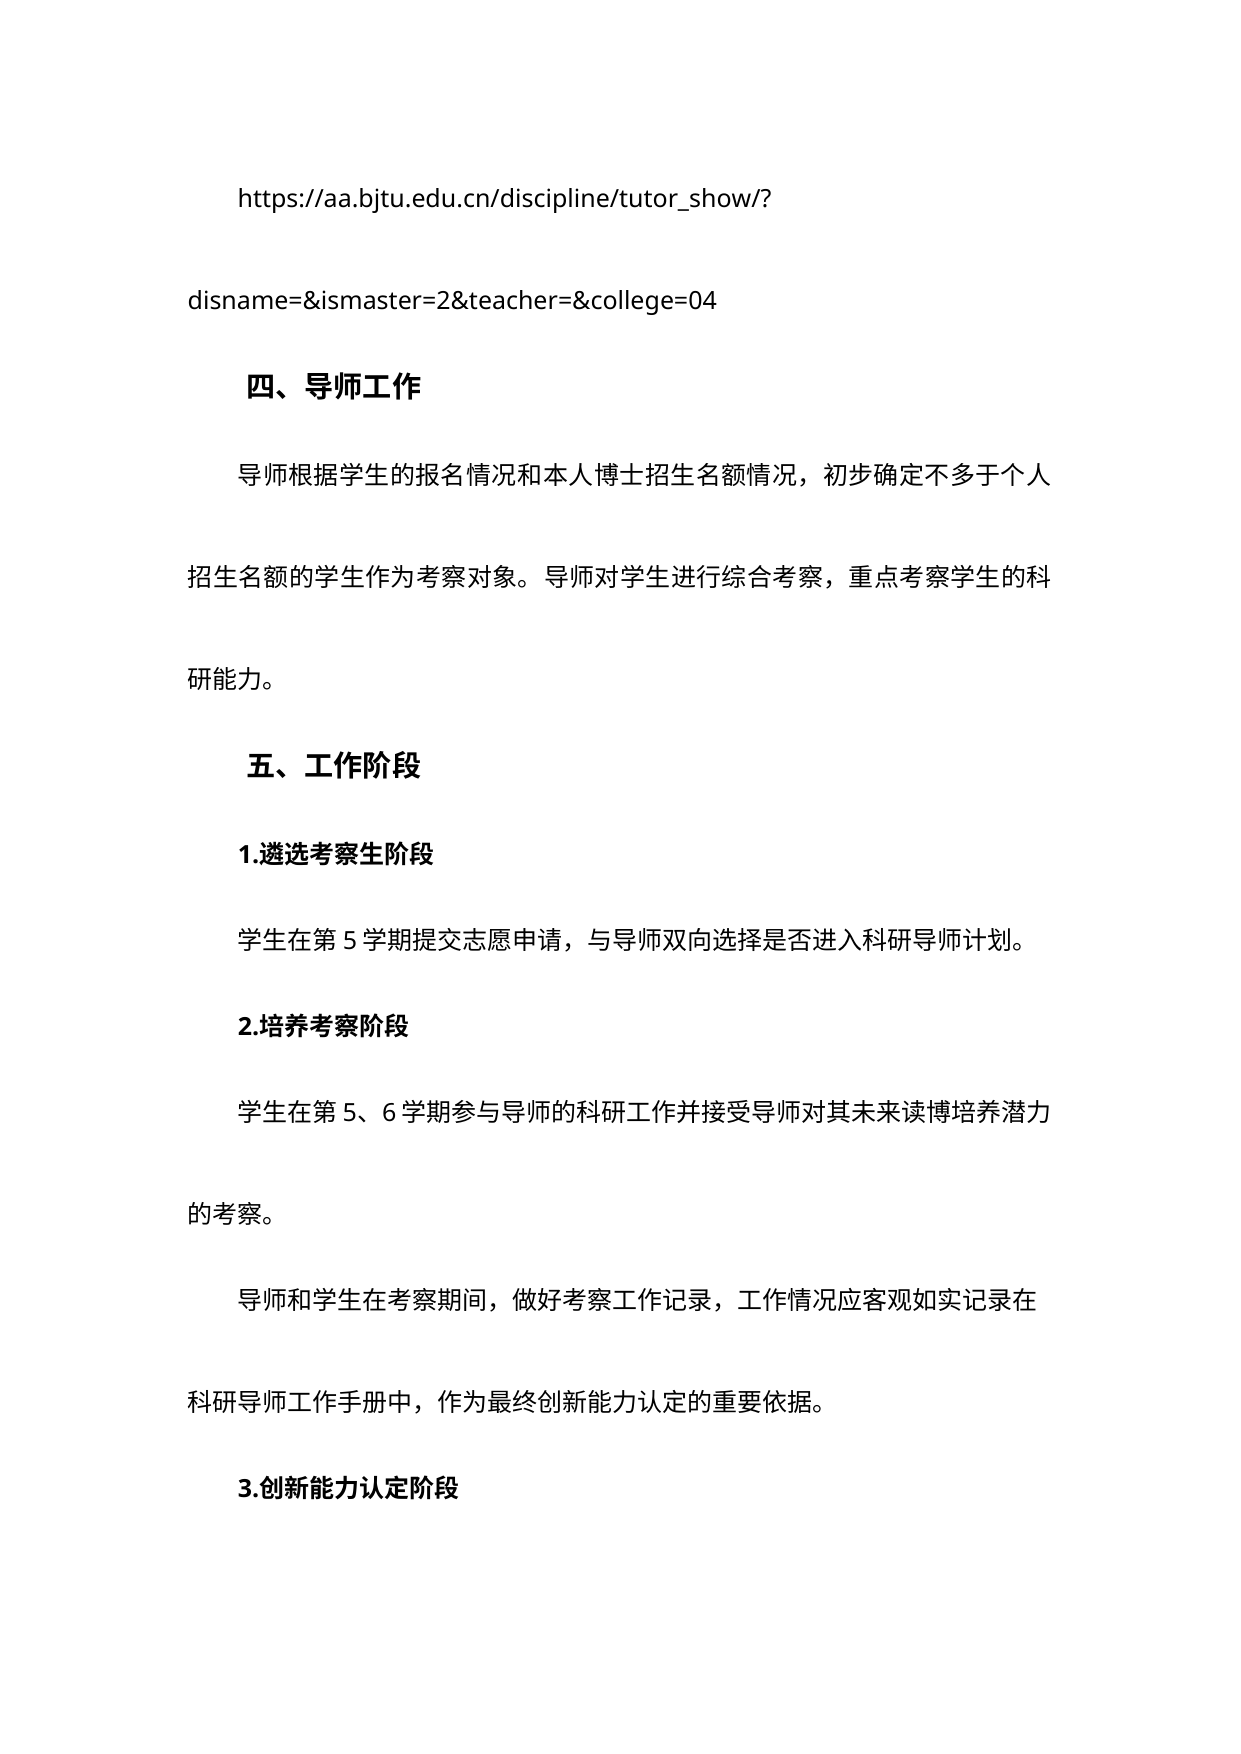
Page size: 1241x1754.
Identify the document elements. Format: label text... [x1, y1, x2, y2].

text 学生在第5学期提交志愿申请，与导师双向选择是否进入科研导师计划。 [238, 904, 1053, 972]
text https://aa.bjtu.edu.cn/discipline/tutor_show/?disname=&ismaster=2&teacher=&college=04 [187, 164, 1053, 334]
text 导师根据学生的报名情况和本人博士招生名额情况，初步确定不多于个人招生名额的学生作为考察对象。导师对学生进行综合考察，重点考察学生的科研能力。 [187, 440, 1053, 711]
text 学生在第5、6学期参与导师的科研工作并接受导师对其未来读博培养潜力的考察。 [187, 1077, 1053, 1246]
text 导师和学生在考察期间，做好考察工作记录，工作情况应客观如实记录在科研导师工作手册中，作为最终创新能力认定的重要依据。 [187, 1264, 1053, 1434]
text 四、导师工作 [187, 351, 1053, 418]
text 2.培养考察阶段 [238, 991, 1053, 1058]
text 1.遴选考察生阶段 [238, 818, 1053, 886]
text 五、工作阶段 [187, 729, 1053, 797]
text 3.创新能力认定阶段 [238, 1452, 1053, 1520]
